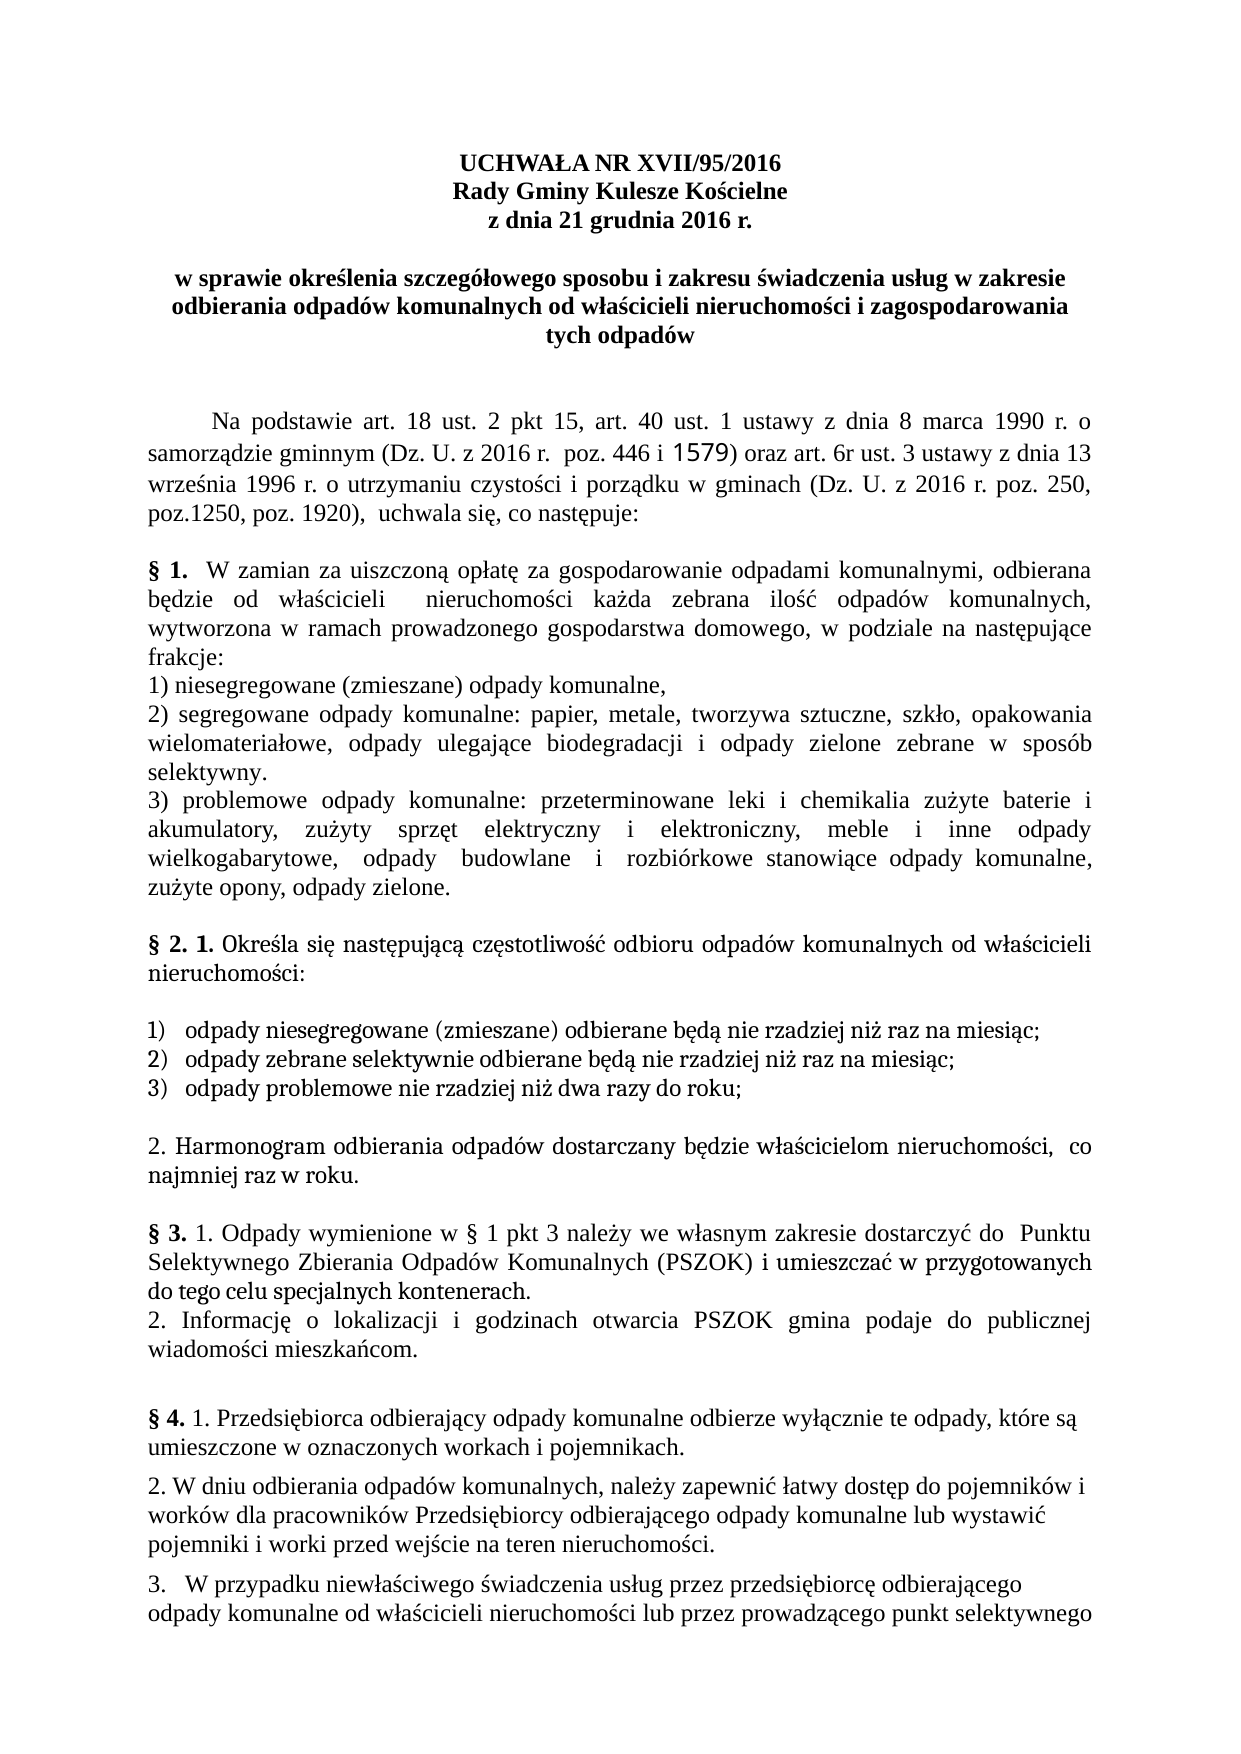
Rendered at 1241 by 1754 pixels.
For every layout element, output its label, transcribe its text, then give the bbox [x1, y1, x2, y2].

list odpady problemowe nie rzadziej niż dwa razy do roku; [148, 1074, 1093, 1102]
text 2. W dniu odbierania odpadów komunalnych, należy zapewnić łatwy dostęp do pojemników i worków dla pracowników Przedsiębiorcy odbierającego odpady komunalne lub wystawić pojemniki i worki przed wejście na teren nieruchomości. [148, 1471, 1093, 1558]
text § 2. 1. Określa się następującą częstotliwość odbioru odpadów komunalnych od właścicieli nieruchomości: [148, 929, 1093, 987]
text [148, 1569, 1093, 1626]
list odpady zebrane selektywnie odbierane będą nie rzadziej niż raz na miesiąc; [148, 1045, 1093, 1074]
text z dnia 21 grudnia 2016 r. [148, 205, 1093, 263]
text § 4. 1. Przedsiębiorca odbierający odpady komunalne odbierze wyłącznie te odpady, które są umieszczone w oznaczonych workach i pojemnikach. [148, 1403, 1093, 1460]
text § 1. W zamian za uiszczoną opłatę za gospodarowanie odpadami komunalnymi, odbierana będzie od właścicieli nieruchomości każda zebrana ilość odpadów komunalnych, wytworzona w ramach prowadzonego gospodarstwa domowego, w podziale na następujące frakcje: [148, 555, 1093, 670]
text § 3. 1. Odpady wymienione w § 1 pkt 3 należy we własnym zakresie dostarczyć do Punktu Selektywnego Zbierania Odpadów Komunalnych (PSZOK) i umieszczać w przygotowanych do tego celu specjalnych kontenerach. [148, 1218, 1093, 1305]
text Na podstawie art. 18 ust. 2 pkt 15, art. 40 ust. 1 ustawy z dnia 8 marca 1990 r. o samorządzie gminnym (Dz. U. z 2016 r. poz. 446 i 1579) oraz art. 6r ust. 3 ustawy z dnia 13 września 1996 r. o utrzymaniu czystości i porządku w gminach (Dz. U. z 2016 r. poz. 250, poz.1250, poz. 1920), uchwala się, co następuje: [148, 406, 1093, 527]
text 3) problemowe odpady komunalne: przeterminowane leki i chemikalia zużyte baterie i akumulatory, zużyty sprzęt elektryczny i elektroniczny, meble i inne odpady wielkogabarytowe, odpady budowlane i rozbiórkowe stanowiące odpady komunalne, zużyte opony, odpady zielone. [148, 785, 1093, 900]
text 2) segregowane odpady komunalne: papier, metale, tworzywa sztuczne, szkło, opakowania wielomateriałowe, odpady ulegające biodegradacji i odpady zielone zebrane w sposób selektywny. [148, 699, 1093, 785]
text 1) niesegregowane (zmieszane) odpady komunalne, [148, 670, 1093, 699]
list odpady niesegregowane (zmieszane) odbierane będą nie rzadziej niż raz na miesiąc; [148, 1016, 1093, 1045]
text UCHWAŁA NR XVII/95/2016 Rady Gminy Kulesze Kościelne [148, 148, 1093, 205]
text w sprawie określenia szczegółowego sposobu i zakresu świadczenia usług w zakresie odbierania odpadów komunalnych od właścicieli nieruchomości i zagospodarowania tych odpadów [148, 263, 1093, 349]
text 2. Informację o lokalizacji i godzinach otwarcia PSZOK gmina podaje do publicznej wiadomości mieszkańcom. [148, 1305, 1093, 1363]
text 2. Harmonogram odbierania odpadów dostarczany będzie właścicielom nieruchomości, co najmniej raz w roku. [148, 1131, 1093, 1189]
